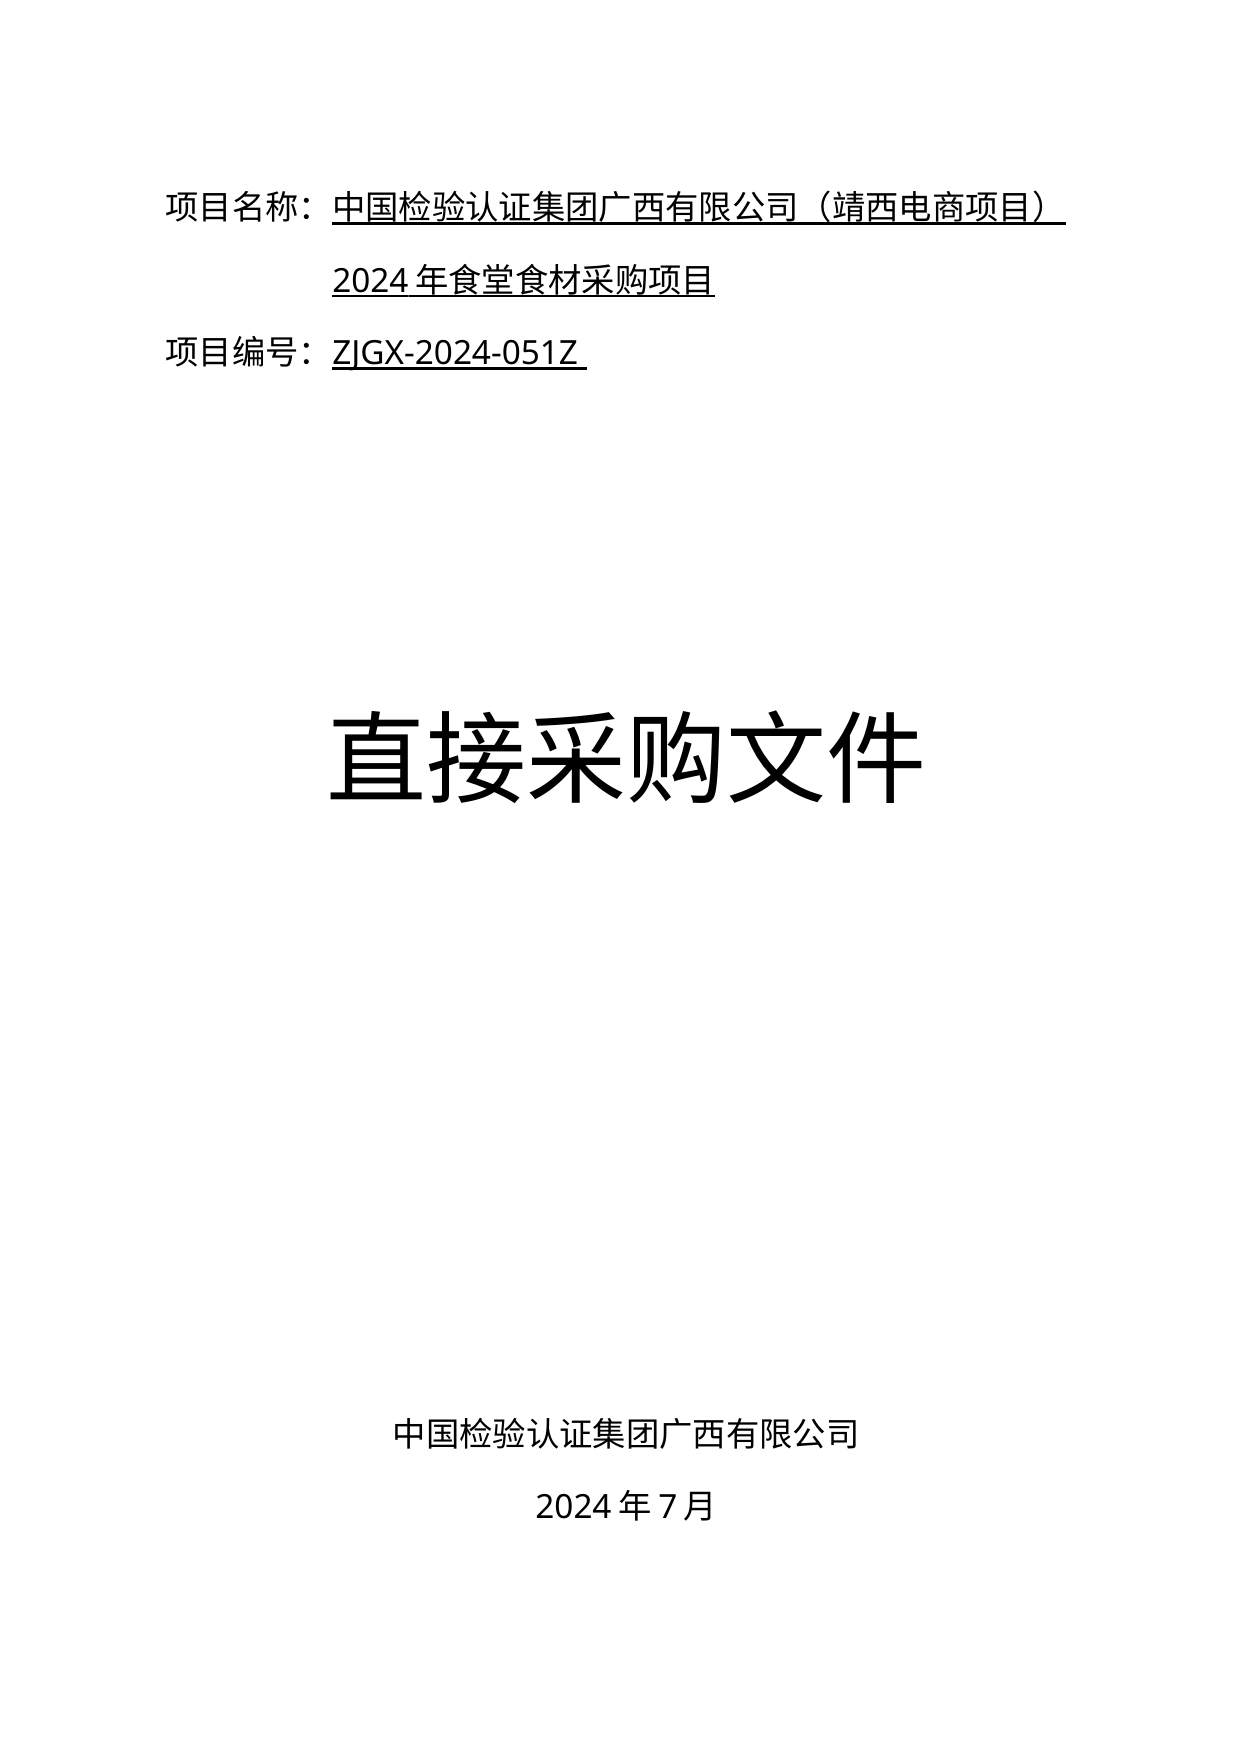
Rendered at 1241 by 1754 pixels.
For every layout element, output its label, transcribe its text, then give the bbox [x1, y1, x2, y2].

text 中国检验认证集团广西有限公司 [165, 1408, 1087, 1456]
text 项目名称：中国检验认证集团广西有限公司（靖西电商项目） [165, 181, 1087, 229]
text 直接采购文件 [165, 679, 1087, 824]
text 项目编号：ZJGX-2024-051Z [165, 326, 1087, 374]
text 2024年食堂食材采购项目 [165, 253, 1087, 302]
text 2024年7月 [165, 1480, 1087, 1528]
